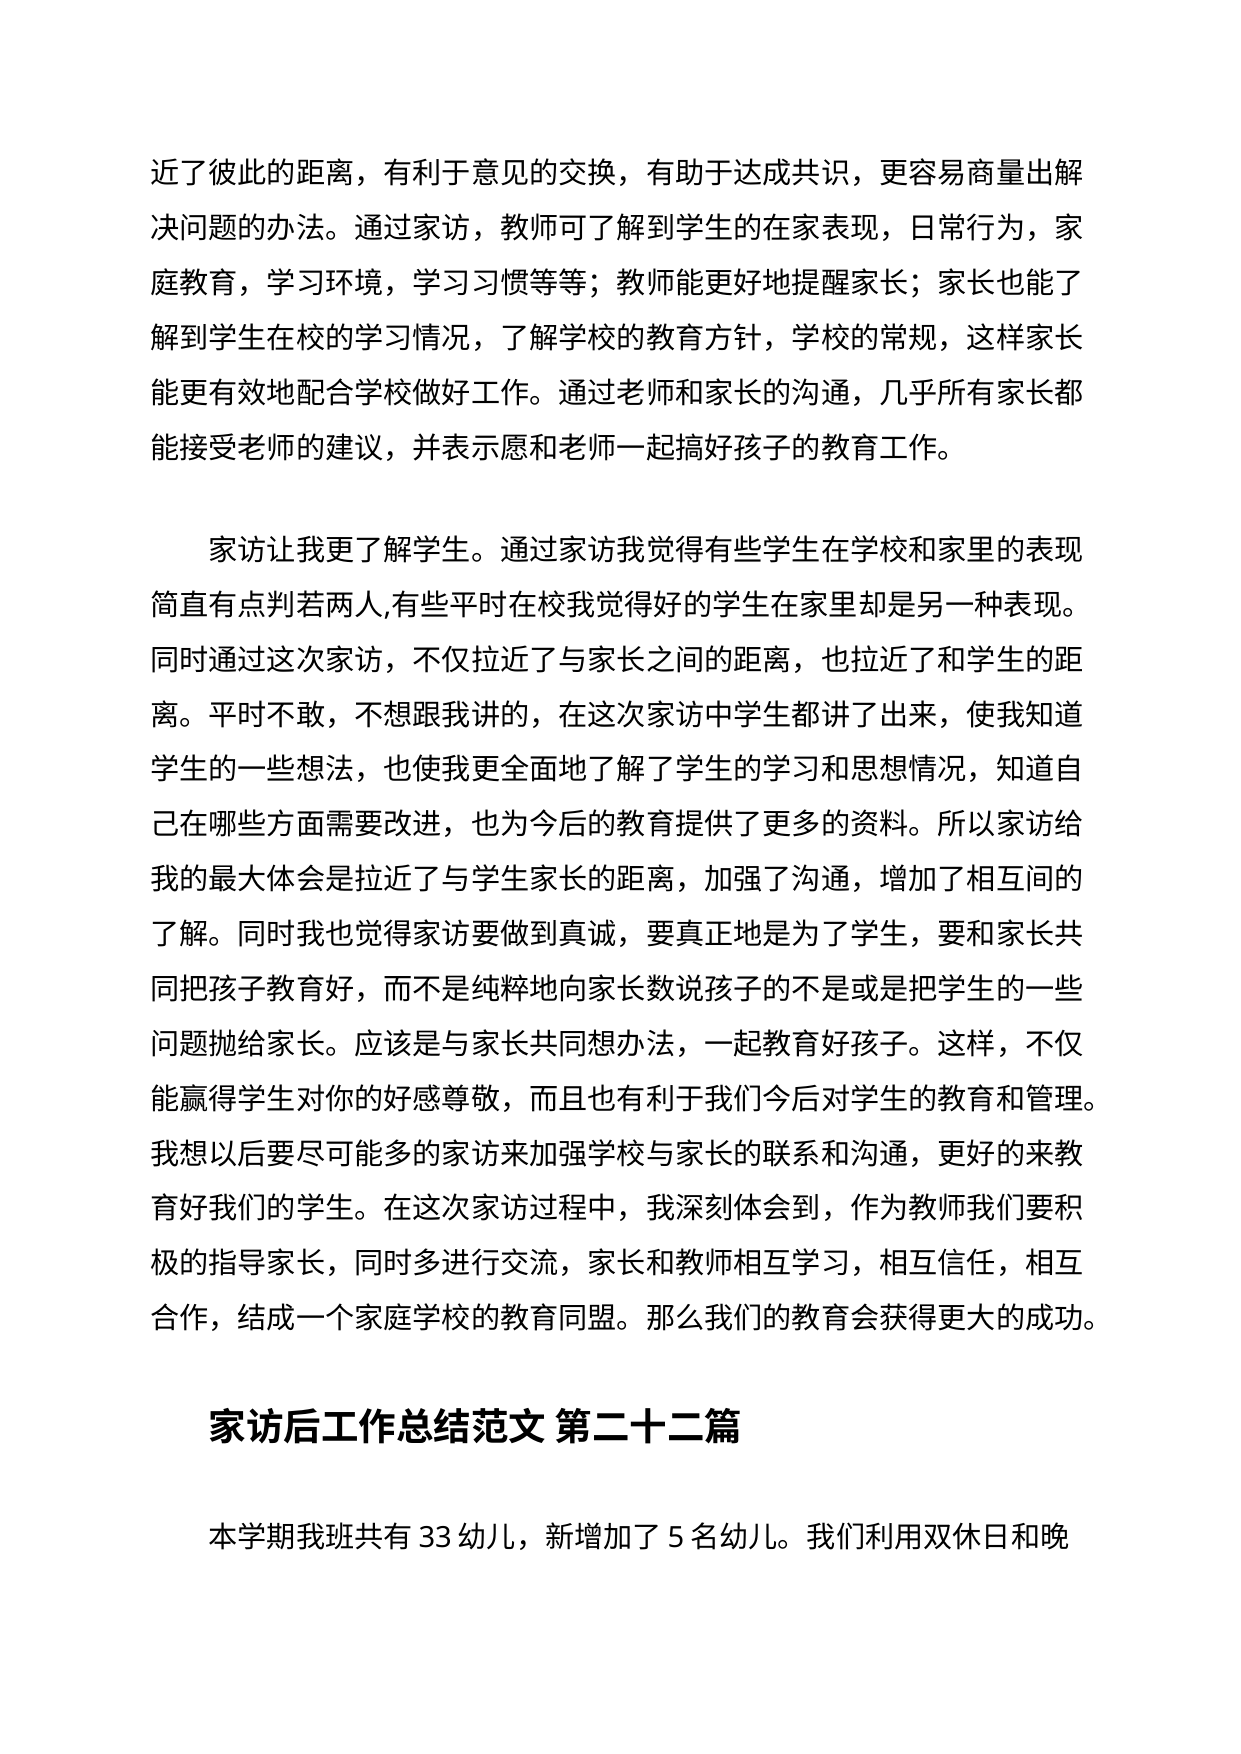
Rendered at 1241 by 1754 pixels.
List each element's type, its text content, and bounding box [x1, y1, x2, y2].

text 家访后工作总结范文 第二十二篇 [150, 1397, 1090, 1451]
text 家访让我更了解学生。通过家访我觉得有些学生在学校和家里的表现简直有点判若两人,有些平时在校我觉得好的学生在家里却是另一种表现。同时通过这次家访，不仅拉近了与家长之间的距离，也拉近了和学生的距离。平时不敢，不想跟我讲的，在这次家访中学生都讲了出来，使我知道学生的一些想法，也使我更全面地了解了学生的学习和思想情况，知道自己在哪些方面需要改进，也为今后的教育提供了更多的资料。所以家访给我的最大体会是拉近了与学生家长的距离，加强了沟通，增加了相互间的了解。同时我也觉得家访要做到真诚，要真正地是为了学生，要和家长共同把孩子教育好，而不是纯粹地向家长数说孩子的不是或是把学生的一些问题抛给家长。应该是与家长共同想办法，一起教育好孩子。这样，不仅能赢得学生对你的好感尊敬，而且也有利于我们今后对学生的教育和管理。我想以后要尽可能多的家访来加强学校与家长的联系和沟通，更好的来教育好我们的学生。在这次家访过程中，我深刻体会到，作为教师我们要积极的指导家长，同时多进行交流，家长和教师相互学习，相互信任，相互合作，结成一个家庭学校的教育同盟。那么我们的教育会获得更大的成功。 [150, 526, 1090, 1337]
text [150, 150, 1090, 467]
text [150, 1514, 1090, 1556]
